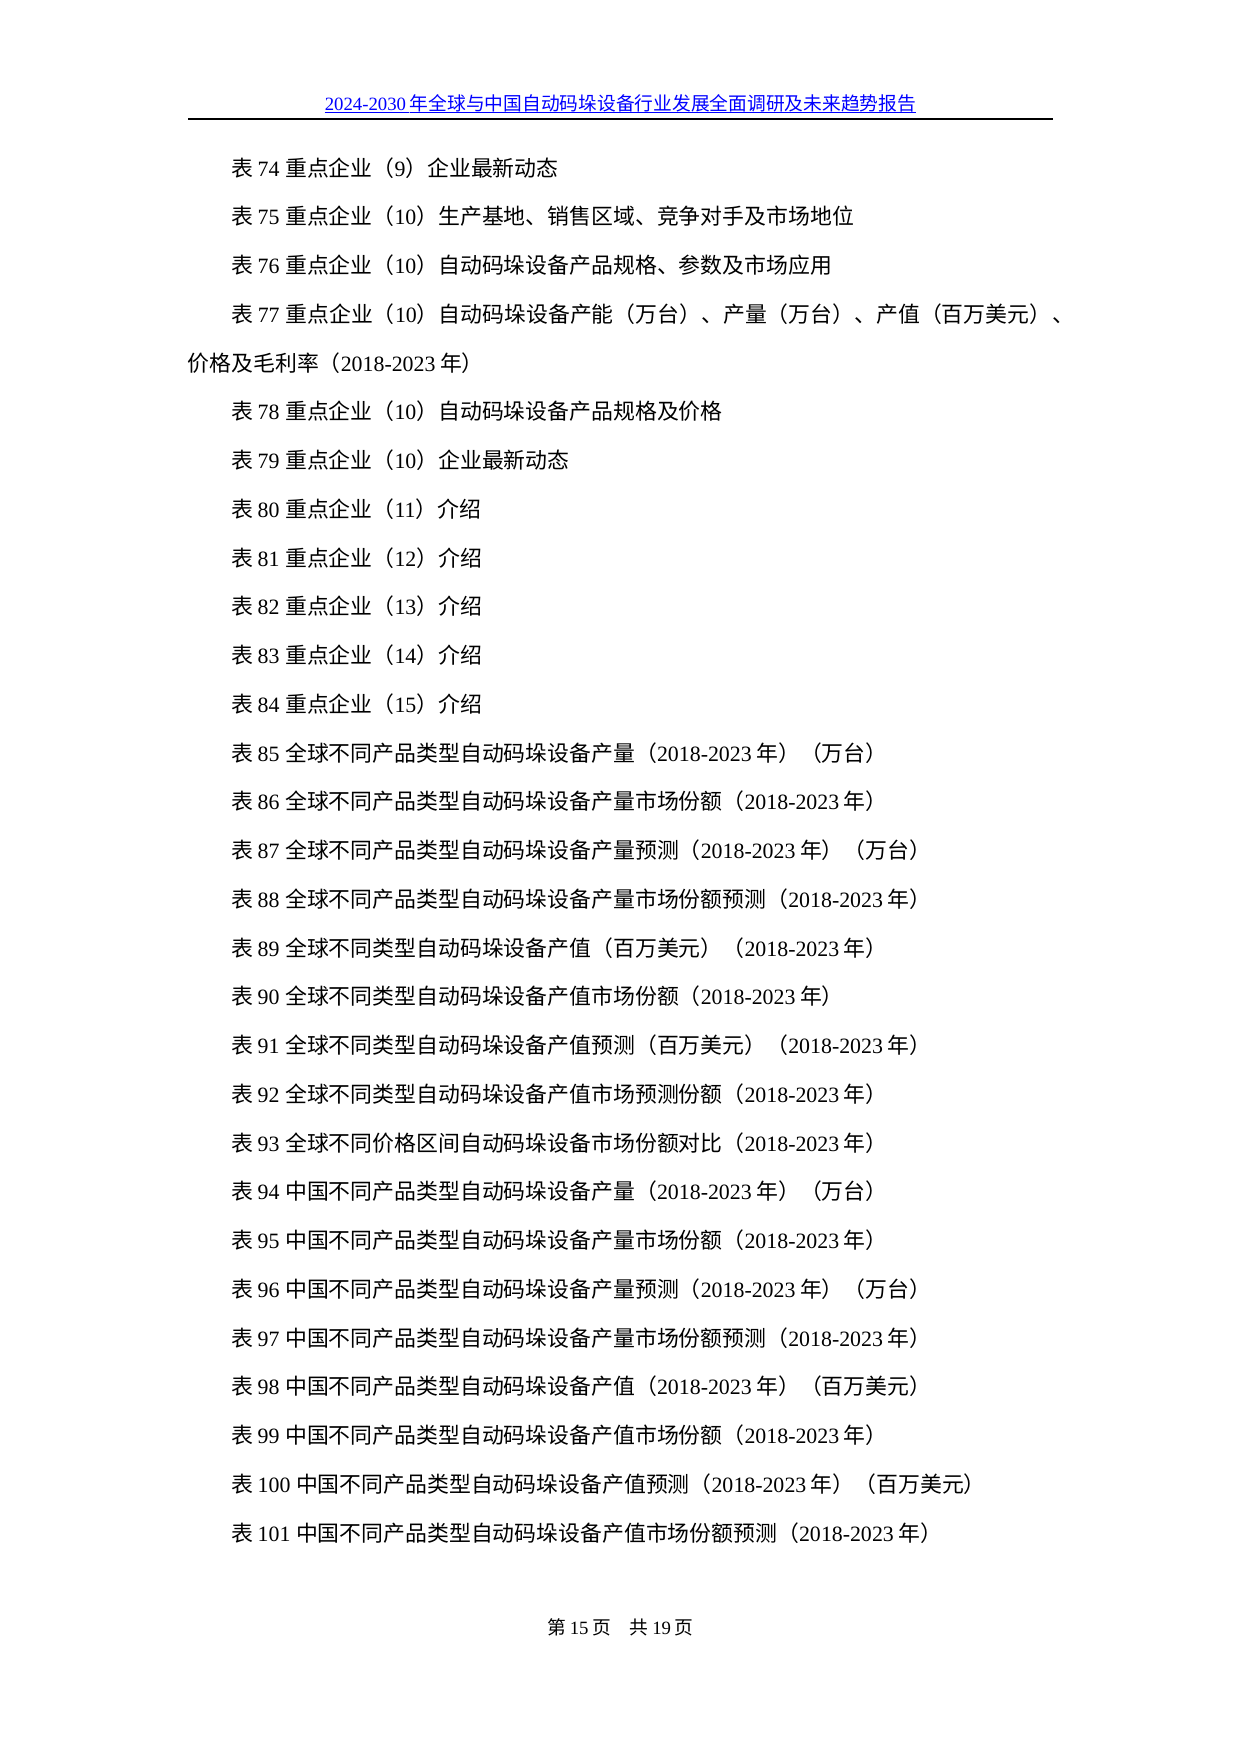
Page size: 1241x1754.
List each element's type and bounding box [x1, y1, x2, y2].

text [187, 150, 1053, 1548]
